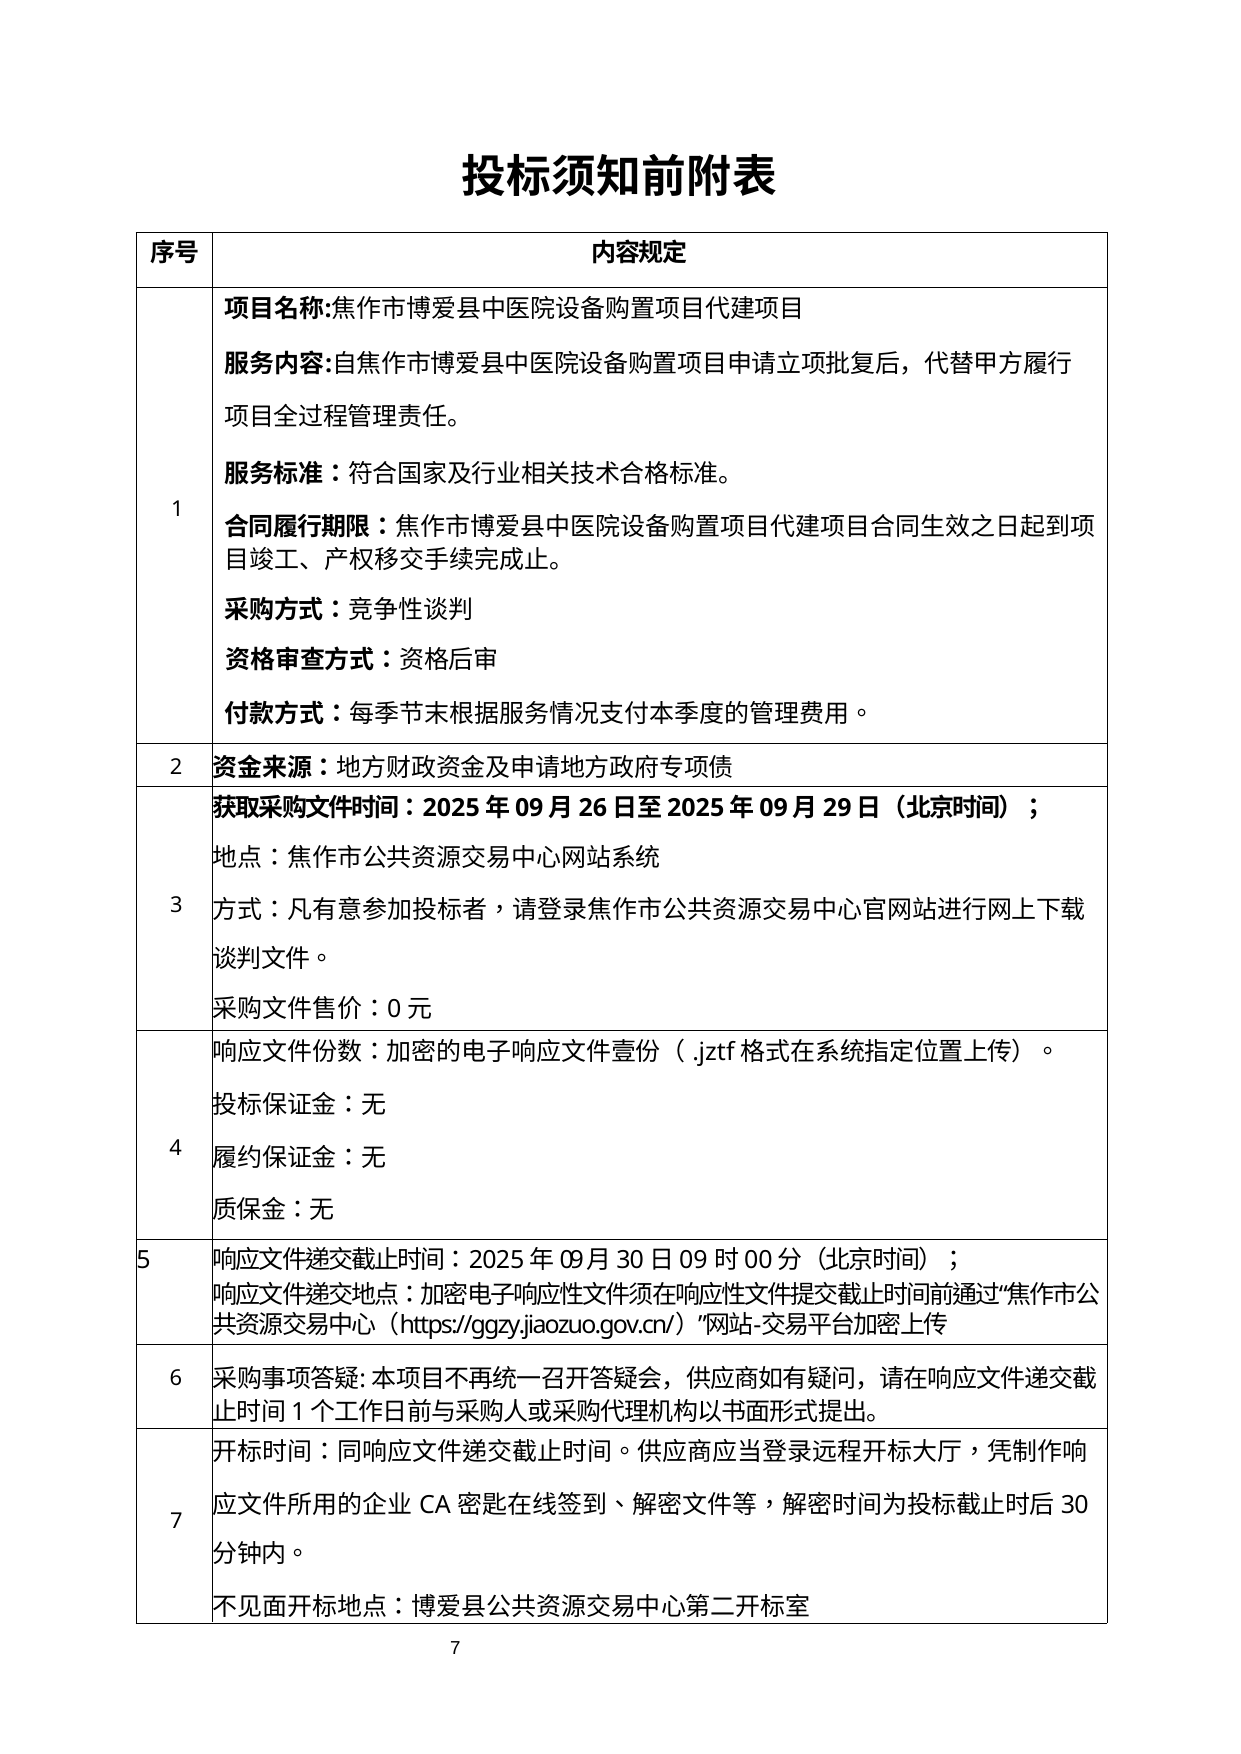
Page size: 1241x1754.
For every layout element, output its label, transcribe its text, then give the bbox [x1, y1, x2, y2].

table_cell 响应文件份数：加密的电子响应文件壹份（ .jztf 格式在系统指定位置上传）。 投标保证金：无 履约保证金：无 质保金：无 [213, 1031, 1107, 1239]
table_cell 响应文件递交截止时间：2025年09 月30日09 时00分（北京时间）； 响应文件递交地点：加密电子响应性文件须在响应性文件提交截止时间前通过“焦作市公共资源交易中心（https://ggzy.jiaozuo.gov.cn/）”网站-交易平台加密上传 [213, 1240, 1107, 1344]
table_header 序号 [137, 233, 212, 287]
table_cell 获取采购文件时间：2025年09月26日至2025年09月29日（北京时间）； 地点：焦作市公共资源交易中心网站系统 方式：凡有意参加投标者，请登录焦作市公共资源交易中心官网站进行网上下载谈判文件。 采购文件售价：0 元 [213, 787, 1107, 1030]
table_cell 采购事项答疑: 本项目不再统一召开答疑会，供应商如有疑问，请在响应文件递交截止时间1个工作日前与采购人或采购代理机构以书面形式提出。 [213, 1345, 1107, 1427]
table_cell 6 [137, 1345, 212, 1427]
table_cell 项目名称:焦作市博爱县中医院设备购置项目代建项目 服务内容:自焦作市博爱县中医院设备购置项目申请立项批复后，代替甲方履行项目全过程管理责任。 服务标准：符合国家及行业相关技术合格标准。 合同履行期限：焦作市博爱县中医院设备购置项目代建项目合同生效之日起到项目竣工、产权移交手续完成止。 采购方式：竞争性谈判 资格审查方式：资格后审 付款方式：每季节末根据服务情况支付本季度的管理费用。 [213, 288, 1107, 743]
table_cell 7 [137, 1429, 212, 1622]
table_cell 1 [137, 288, 212, 743]
table_cell 2 [137, 744, 212, 786]
text 投标须知前附表 [461, 147, 1064, 203]
table_cell 3 [137, 787, 212, 1030]
table_cell 开标时间：同响应文件递交截止时间。供应商应当登录远程开标大厅，凭制作响应文件所用的企业 CA 密匙在线签到、解密文件等，解密时间为投标截止时后 30 分钟内。 不见面开标地点：博爱县公共资源交易中心第二开标室 [213, 1429, 1107, 1622]
table_header 内容规定 [213, 233, 1107, 287]
table_cell 5 [137, 1240, 212, 1344]
table_cell 4 [137, 1031, 212, 1239]
table_cell 资金来源：地方财政资金及申请地方政府专项债 [213, 744, 1107, 786]
